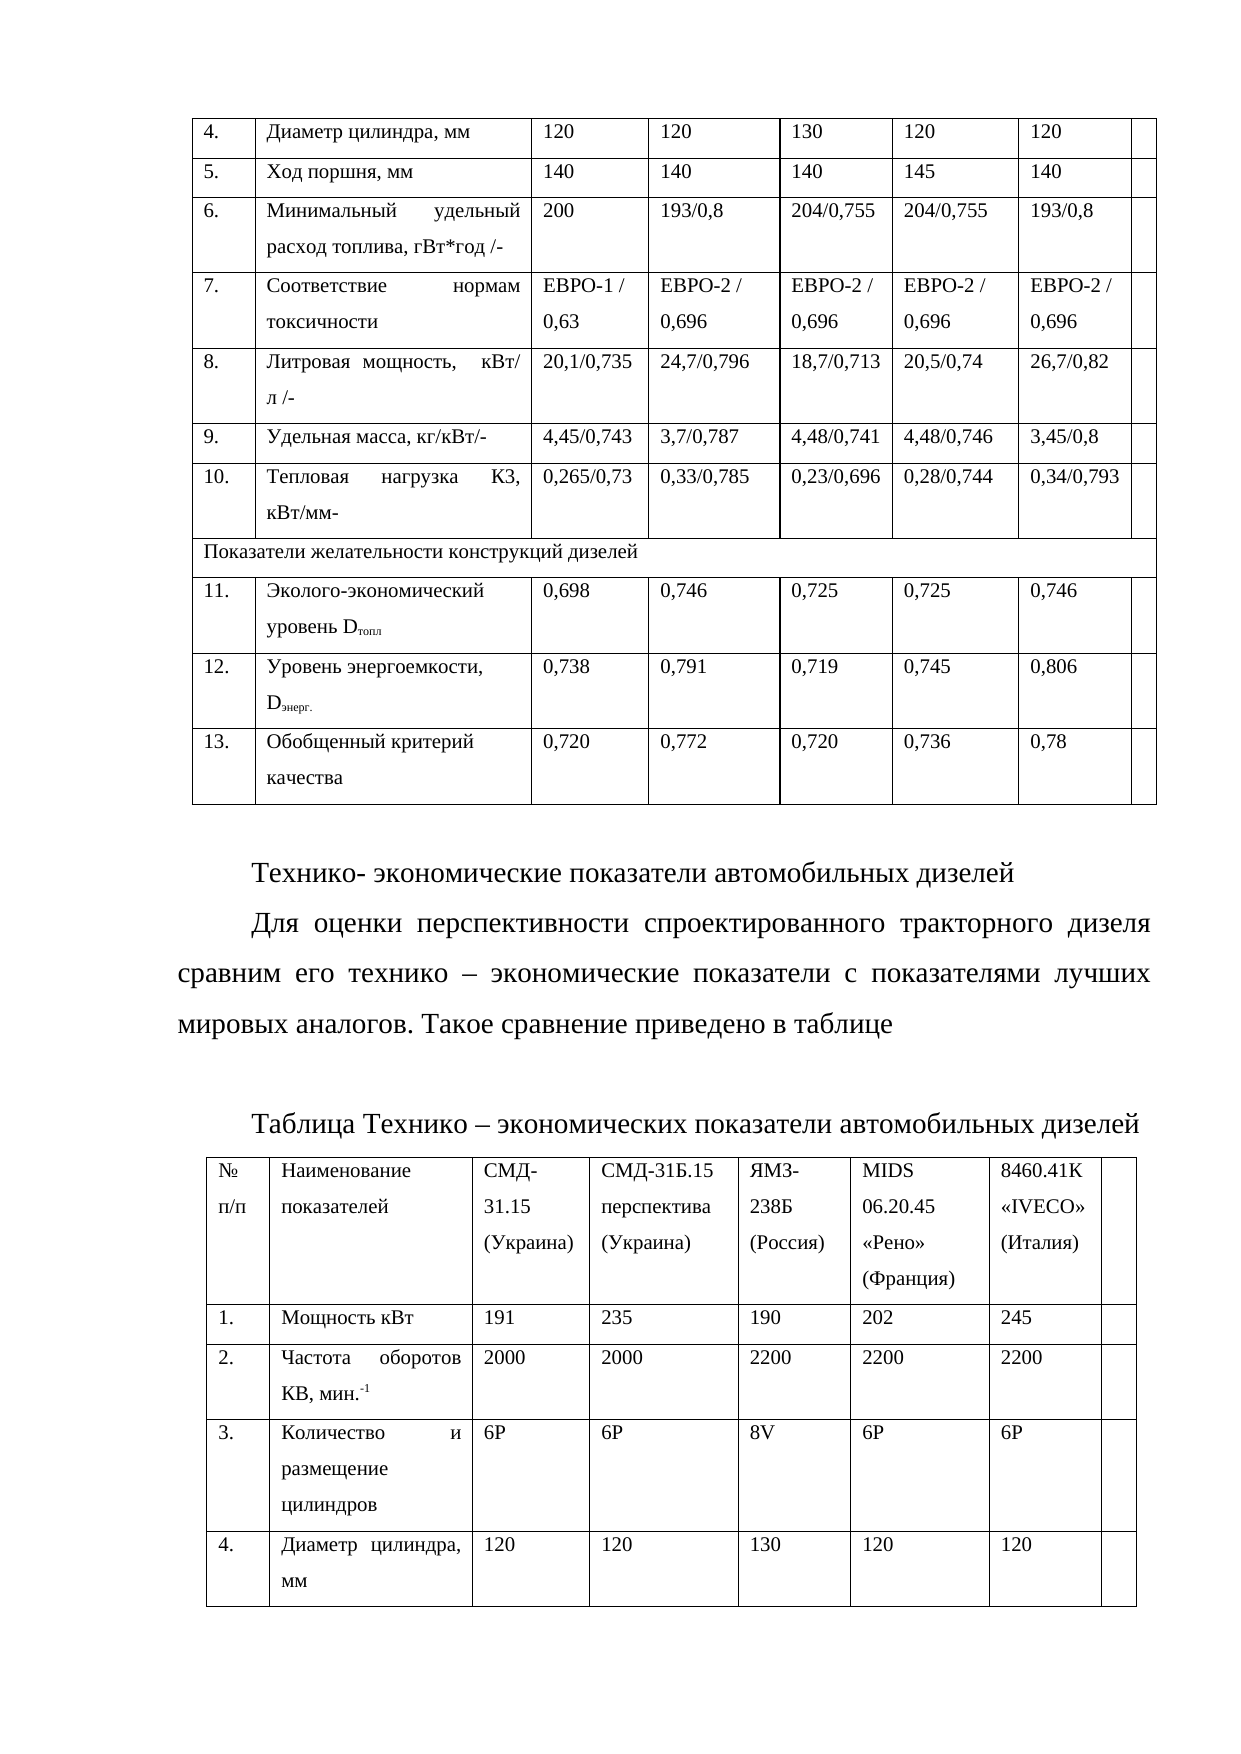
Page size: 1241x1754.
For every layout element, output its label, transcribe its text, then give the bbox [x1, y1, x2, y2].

table_cell Диаметр цилиндра, мм [270, 1532, 472, 1606]
table_cell 235 [590, 1305, 738, 1344]
table_cell 12. [193, 654, 255, 728]
table_cell 0,772 [649, 729, 779, 803]
table_cell 11. [193, 578, 255, 653]
table_cell [1102, 1305, 1136, 1344]
table_cell Минимальный удельный расход топлива, гВт*год /- [256, 198, 531, 272]
table_cell [1102, 1532, 1136, 1606]
table_cell 0,806 [1019, 654, 1131, 728]
table_cell 20,1/0,735 [532, 349, 648, 423]
table_cell ЕВРО-1 / 0,63 [532, 273, 648, 348]
table_cell Удельная масса, кг/кВт/- [256, 424, 531, 462]
table_cell 0,720 [781, 729, 892, 803]
table_cell 7. [193, 273, 255, 348]
table_cell Ход поршня, мм [256, 159, 531, 197]
table_header 8460.41К «IVECO» (Италия) [990, 1158, 1101, 1304]
table_cell 2200 [739, 1345, 850, 1419]
table_cell ЕВРО-2 / 0,696 [649, 273, 779, 348]
table_cell 0,719 [781, 654, 892, 728]
table_cell 140 [649, 159, 779, 197]
table_header ЯМЗ-238Б (Россия) [739, 1158, 850, 1304]
table_cell Мощность кВт [270, 1305, 472, 1344]
table_cell 120 [893, 119, 1018, 157]
table_cell Количество и размещение цилиндров [270, 1420, 472, 1531]
table_cell 0,746 [649, 578, 779, 653]
table_cell 24,7/0,796 [649, 349, 779, 423]
table_cell 0,791 [649, 654, 779, 728]
table_cell 120 [1019, 119, 1131, 157]
table_cell 6Р [473, 1420, 589, 1531]
table_cell Соответствие нормам токсичности [256, 273, 531, 348]
table_cell 191 [473, 1305, 589, 1344]
table_cell 120 [590, 1532, 738, 1606]
table_cell 120 [990, 1532, 1101, 1606]
table_cell Литровая мощность, кВт/ л /- [256, 349, 531, 423]
table_cell Показатели желательности конструкций дизелей [193, 539, 1156, 577]
table_header СМД-31Б.15 перспектива (Украина) [590, 1158, 738, 1304]
table_header MIDS 06.20.45 «Рено» (Франция) [851, 1158, 989, 1304]
table_cell Тепловая нагрузка К3, кВт/мм- [256, 464, 531, 538]
table_cell 4,48/0,746 [893, 424, 1018, 462]
table_cell ЕВРО-2 / 0,696 [781, 273, 892, 348]
table_header [1102, 1158, 1136, 1304]
table_cell 0,738 [532, 654, 648, 728]
table_cell [1132, 464, 1156, 538]
table_cell Эколого-экономический уровень Dтопл [256, 578, 531, 653]
table_cell 0,736 [893, 729, 1018, 803]
table_cell 20,5/0,74 [893, 349, 1018, 423]
table_cell 190 [739, 1305, 850, 1344]
table_cell [1132, 578, 1156, 653]
table_cell 145 [893, 159, 1018, 197]
table_cell 0,698 [532, 578, 648, 653]
table_cell 3,45/0,8 [1019, 424, 1131, 462]
table_cell 120 [473, 1532, 589, 1606]
table_cell 6Р [851, 1420, 989, 1531]
table_cell 204/0,755 [781, 198, 892, 272]
table_cell [1132, 273, 1156, 348]
table_cell 4,45/0,743 [532, 424, 648, 462]
table_cell [1132, 159, 1156, 197]
table_cell 6Р [590, 1420, 738, 1531]
table_cell [1102, 1420, 1136, 1531]
table_cell 18,7/0,713 [781, 349, 892, 423]
table_cell 4. [193, 119, 255, 157]
table_cell [1132, 729, 1156, 803]
table_cell 8V [739, 1420, 850, 1531]
table_cell 193/0,8 [1019, 198, 1131, 272]
table_cell Уровень энергоемкости, Dэнерг. [256, 654, 531, 728]
table_cell 2200 [990, 1345, 1101, 1419]
table_cell ЕВРО-2 / 0,696 [893, 273, 1018, 348]
table_cell [1132, 349, 1156, 423]
table_cell 10. [193, 464, 255, 538]
table_cell 8. [193, 349, 255, 423]
table_cell 0,33/0,785 [649, 464, 779, 538]
table_cell [1132, 424, 1156, 462]
table_cell 2000 [473, 1345, 589, 1419]
table_cell 0,265/0,73 [532, 464, 648, 538]
table_cell 140 [532, 159, 648, 197]
table_cell 200 [532, 198, 648, 272]
table_cell 202 [851, 1305, 989, 1344]
table_cell [1132, 119, 1156, 157]
table_cell 4. [207, 1532, 269, 1606]
table_cell 0,23/0,696 [781, 464, 892, 538]
table_cell 0,725 [781, 578, 892, 653]
table_cell 26,7/0,82 [1019, 349, 1131, 423]
table_cell 120 [649, 119, 779, 157]
table_cell 1. [207, 1305, 269, 1344]
table_cell 0,78 [1019, 729, 1131, 803]
table_cell 193/0,8 [649, 198, 779, 272]
table_cell 140 [1019, 159, 1131, 197]
table_cell 245 [990, 1305, 1101, 1344]
text Для оценки перспективности спроектированного тракторного дизеля сравним его технико – экономические показатели с показателями лучших мировых аналогов. Такое сравнение приведено в таблице [177, 905, 1152, 1039]
table_cell 140 [781, 159, 892, 197]
table_cell 2. [207, 1345, 269, 1419]
table_cell ЕВРО-2 / 0,696 [1019, 273, 1131, 348]
title Технико- экономические показатели автомобильных дизелей [177, 855, 1152, 888]
table_cell [1132, 198, 1156, 272]
text Таблица Технико – экономических показатели автомобильных дизелей [177, 1106, 1152, 1140]
table_cell 0,745 [893, 654, 1018, 728]
table_cell 0,28/0,744 [893, 464, 1018, 538]
table_header № п/п [207, 1158, 269, 1304]
table_cell 0,746 [1019, 578, 1131, 653]
table_cell 0,34/0,793 [1019, 464, 1131, 538]
table_cell [1102, 1345, 1136, 1419]
table_header СМД-31.15 (Украина) [473, 1158, 589, 1304]
table_cell 0,725 [893, 578, 1018, 653]
table_cell 13. [193, 729, 255, 803]
table_cell 5. [193, 159, 255, 197]
table_cell 6Р [990, 1420, 1101, 1531]
table_cell 120 [851, 1532, 989, 1606]
table_cell 6. [193, 198, 255, 272]
table_header Наименование показателей [270, 1158, 472, 1304]
table_cell 4,48/0,741 [781, 424, 892, 462]
table_cell 2200 [851, 1345, 989, 1419]
table_cell 0,720 [532, 729, 648, 803]
table_cell Диаметр цилиндра, мм [256, 119, 531, 157]
table_cell 130 [739, 1532, 850, 1606]
table_cell Обобщенный критерий качества [256, 729, 531, 803]
table_cell 120 [532, 119, 648, 157]
table_cell 2000 [590, 1345, 738, 1419]
table_cell [1132, 654, 1156, 728]
table_cell 204/0,755 [893, 198, 1018, 272]
table_cell 3,7/0,787 [649, 424, 779, 462]
table_cell 3. [207, 1420, 269, 1531]
table_cell 130 [781, 119, 892, 157]
table_cell 9. [193, 424, 255, 462]
table_cell Частота оборотов КВ, мин.-1 [270, 1345, 472, 1419]
